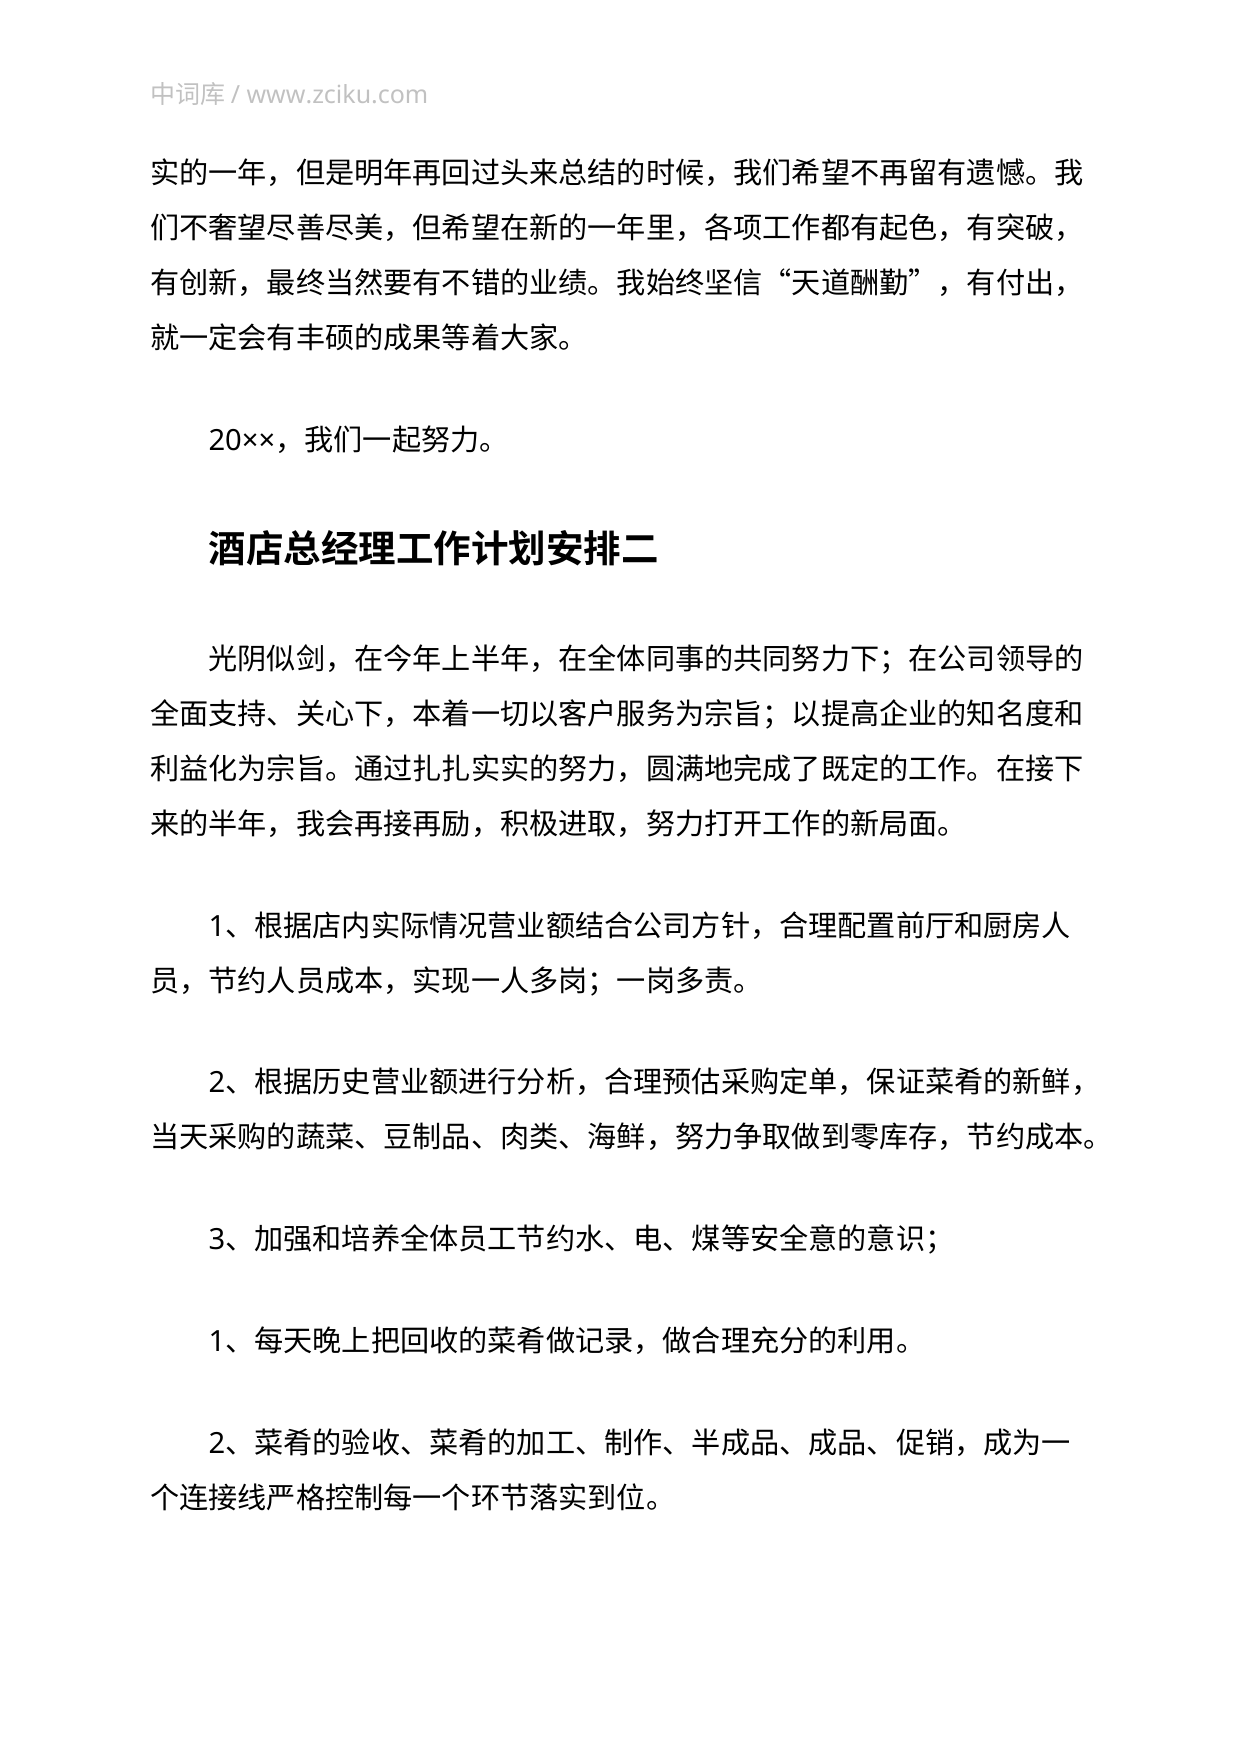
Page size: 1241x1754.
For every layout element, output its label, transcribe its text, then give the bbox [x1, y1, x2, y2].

text 2、菜肴的验收、菜肴的加工、制作、半成品、成品、促销，成为一个连接线严格控制每一个环节落实到位。 [150, 1420, 1090, 1517]
text 20××，我们一起努力。 [150, 416, 1090, 459]
text 酒店总经理工作计划安排二 [150, 518, 1090, 573]
text 3、加强和培养全体员工节约水、电、煤等安全意的意识； [150, 1216, 1090, 1258]
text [150, 150, 1090, 357]
text 光阴似剑，在今年上半年，在全体同事的共同努力下；在公司领导的全面支持、关心下，本着一切以客户服务为宗旨；以提高企业的知名度和利益化为宗旨。通过扎扎实实的努力，圆满地完成了既定的工作。在接下来的半年，我会再接再励，积极进取，努力打开工作的新局面。 [150, 636, 1090, 843]
text 1、根据店内实际情况营业额结合公司方针，合理配置前厅和厨房人员，节约人员成本，实现一人多岗；一岗多责。 [150, 902, 1090, 999]
text 1、每天晚上把回收的菜肴做记录，做合理充分的利用。 [150, 1318, 1090, 1360]
text 2、根据历史营业额进行分析，合理预估采购定单，保证菜肴的新鲜，当天采购的蔬菜、豆制品、肉类、海鲜，努力争取做到零库存，节约成本。 [150, 1059, 1090, 1156]
